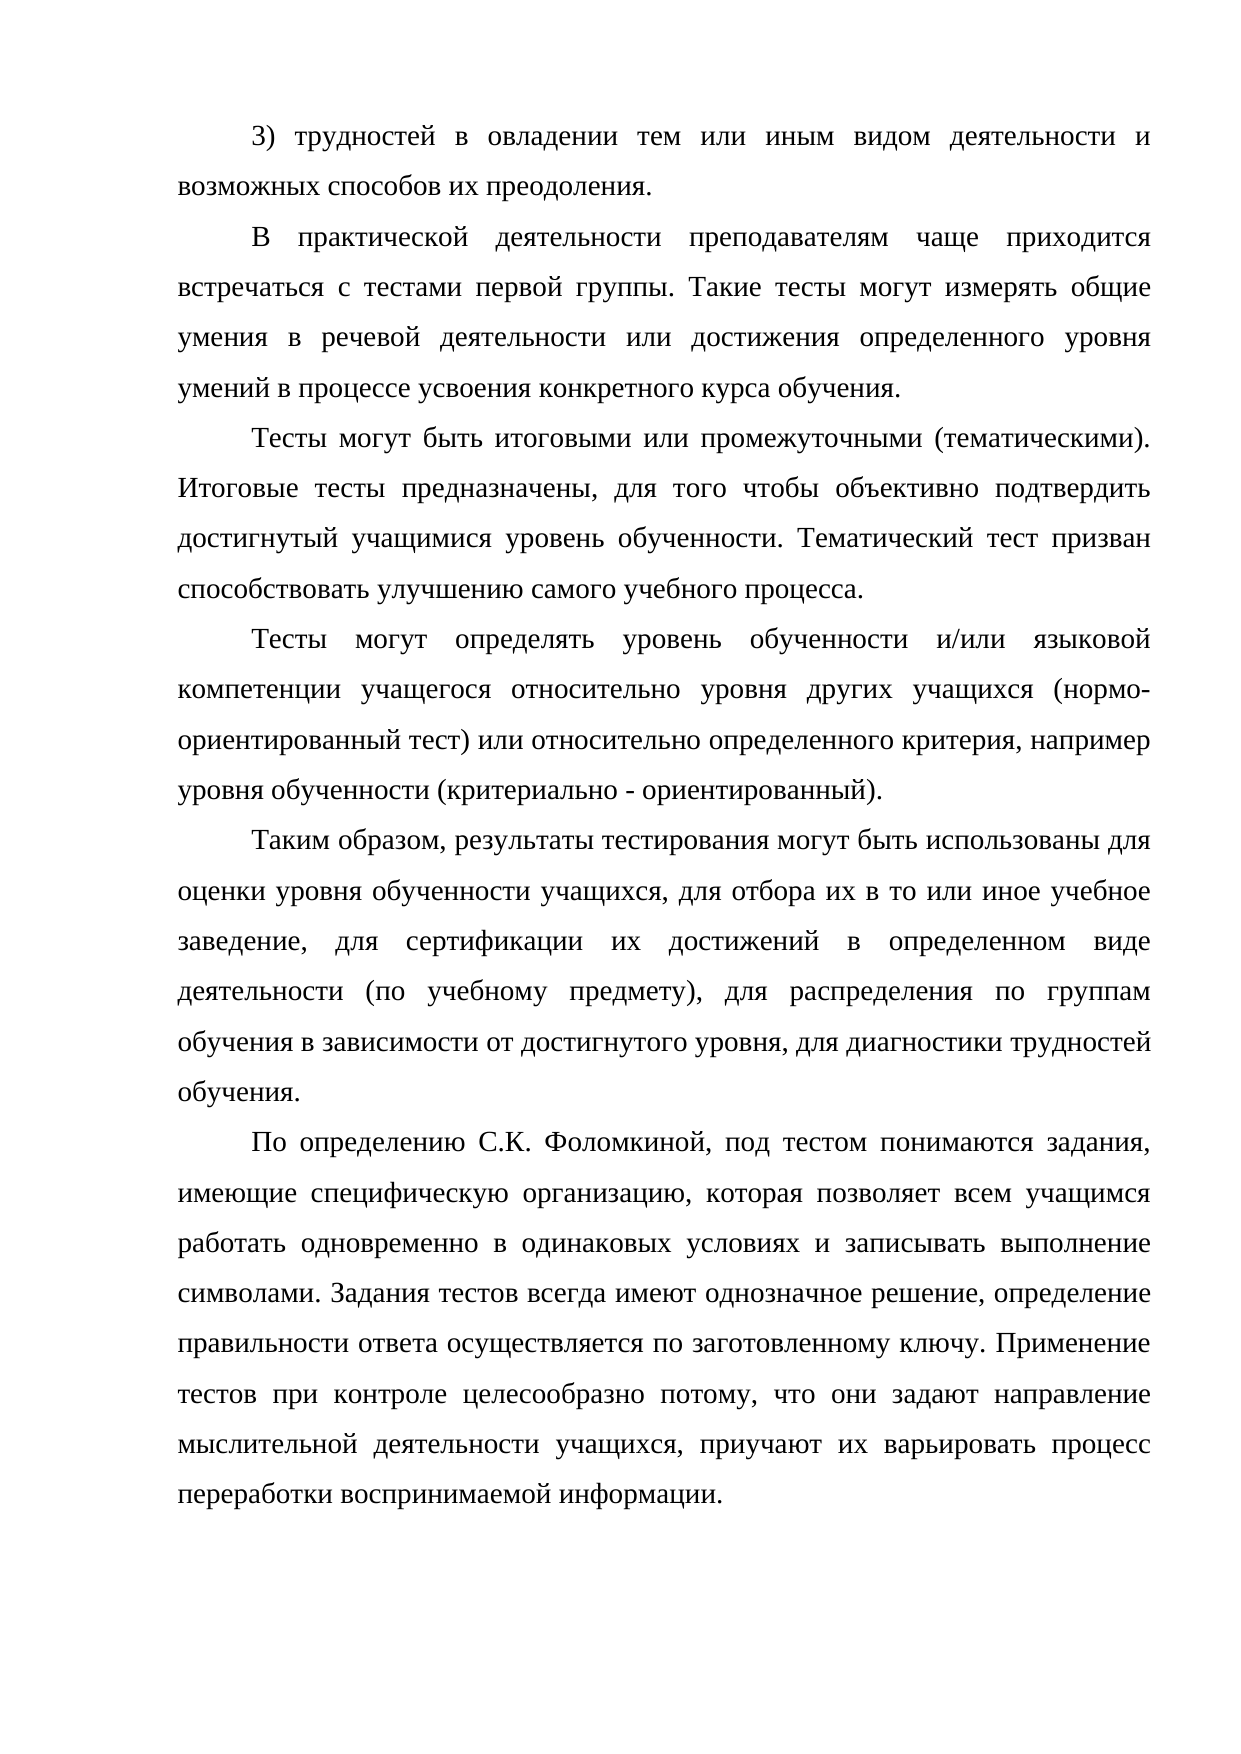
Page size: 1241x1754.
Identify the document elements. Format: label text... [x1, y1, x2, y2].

text 3) трудностей в овладении тем или иным видом деятельности и возможных способов их преодоления. [177, 118, 1152, 202]
text Тесты могут определять уровень обученности и/или языковой компетенции учащегося относительно уровня других учащихся (нормо-ориентированный тест) или относительно определенного критерия, например уровня обученности (критериально - ориентированный). [177, 621, 1152, 806]
text Тесты могут быть итоговыми или промежуточными (тематическими). Итоговые тесты предназначены, для того чтобы объективно подтвердить достигнутый учащимися уровень обученности. Тематический тест призван способствовать улучшению самого учебного процесса. [177, 420, 1152, 604]
text По определению С.К. Фоломкиной, под тестом понимаются задания, имеющие специфическую организацию, которая позволяет всем учащимся работать одновременно в одинаковых условиях и записывать выполнение символами. Задания тестов всегда имеют однозначное решение, определение правильности ответа осуществляется по заготовленному ключу. Применение тестов при контроле целесообразно потому, что они задают направление мыслительной деятельности учащихся, приучают их варьировать процесс переработки воспринимаемой информации. [177, 1124, 1152, 1510]
text Таким образом, результаты тестирования могут быть использованы для оценки уровня обученности учащихся, для отбора их в то или иное учебное заведение, для сертификации их достижений в определенном виде деятельности (по учебному предмету), для распределения по группам обучения в зависимости от достигнутого уровня, для диагностики трудностей обучения. [177, 822, 1152, 1108]
text В практической деятельности преподавателям чаще приходится встречаться с тестами первой группы. Такие тесты могут измерять общие умения в речевой деятельности или достижения определенного уровня умений в процессе усвоения конкретного курса обучения. [177, 219, 1152, 403]
